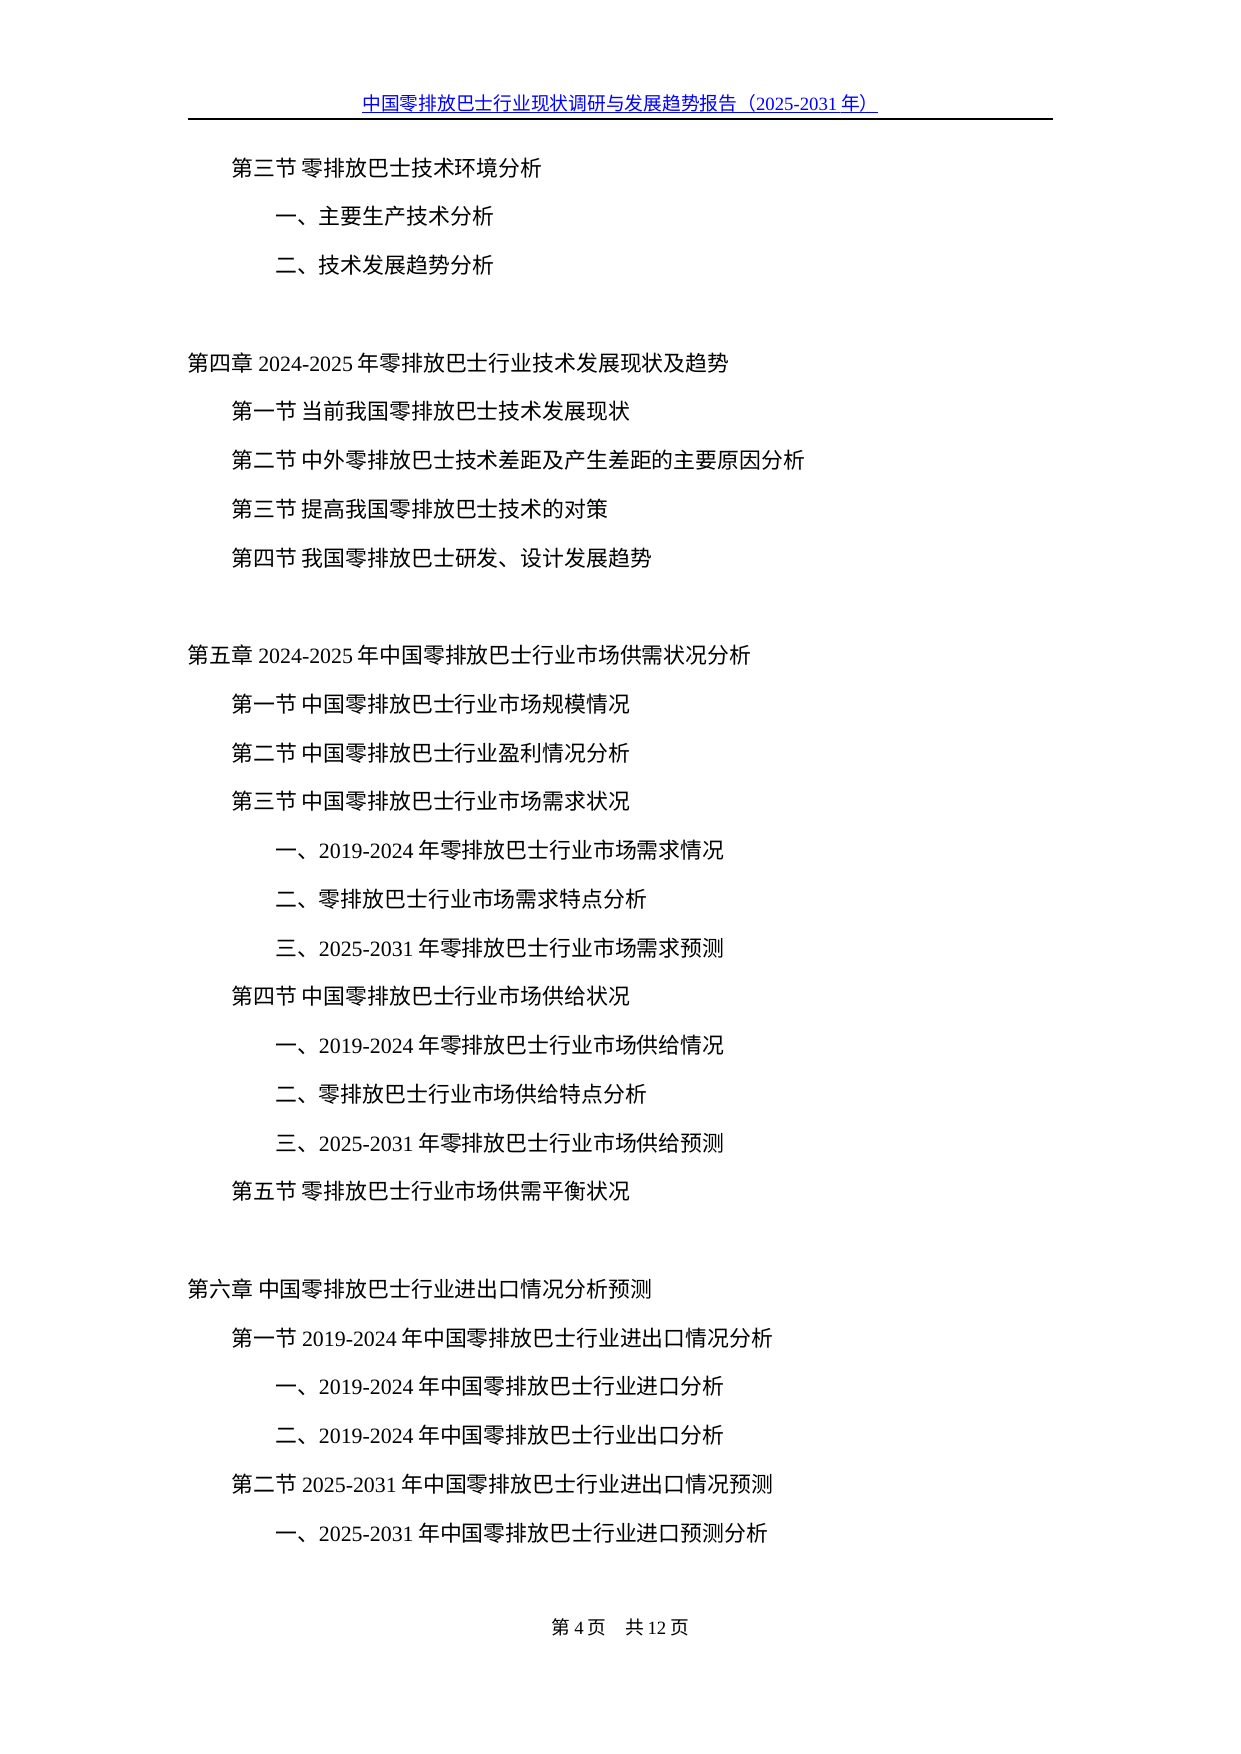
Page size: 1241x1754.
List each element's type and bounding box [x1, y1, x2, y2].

text [187, 150, 1053, 1548]
